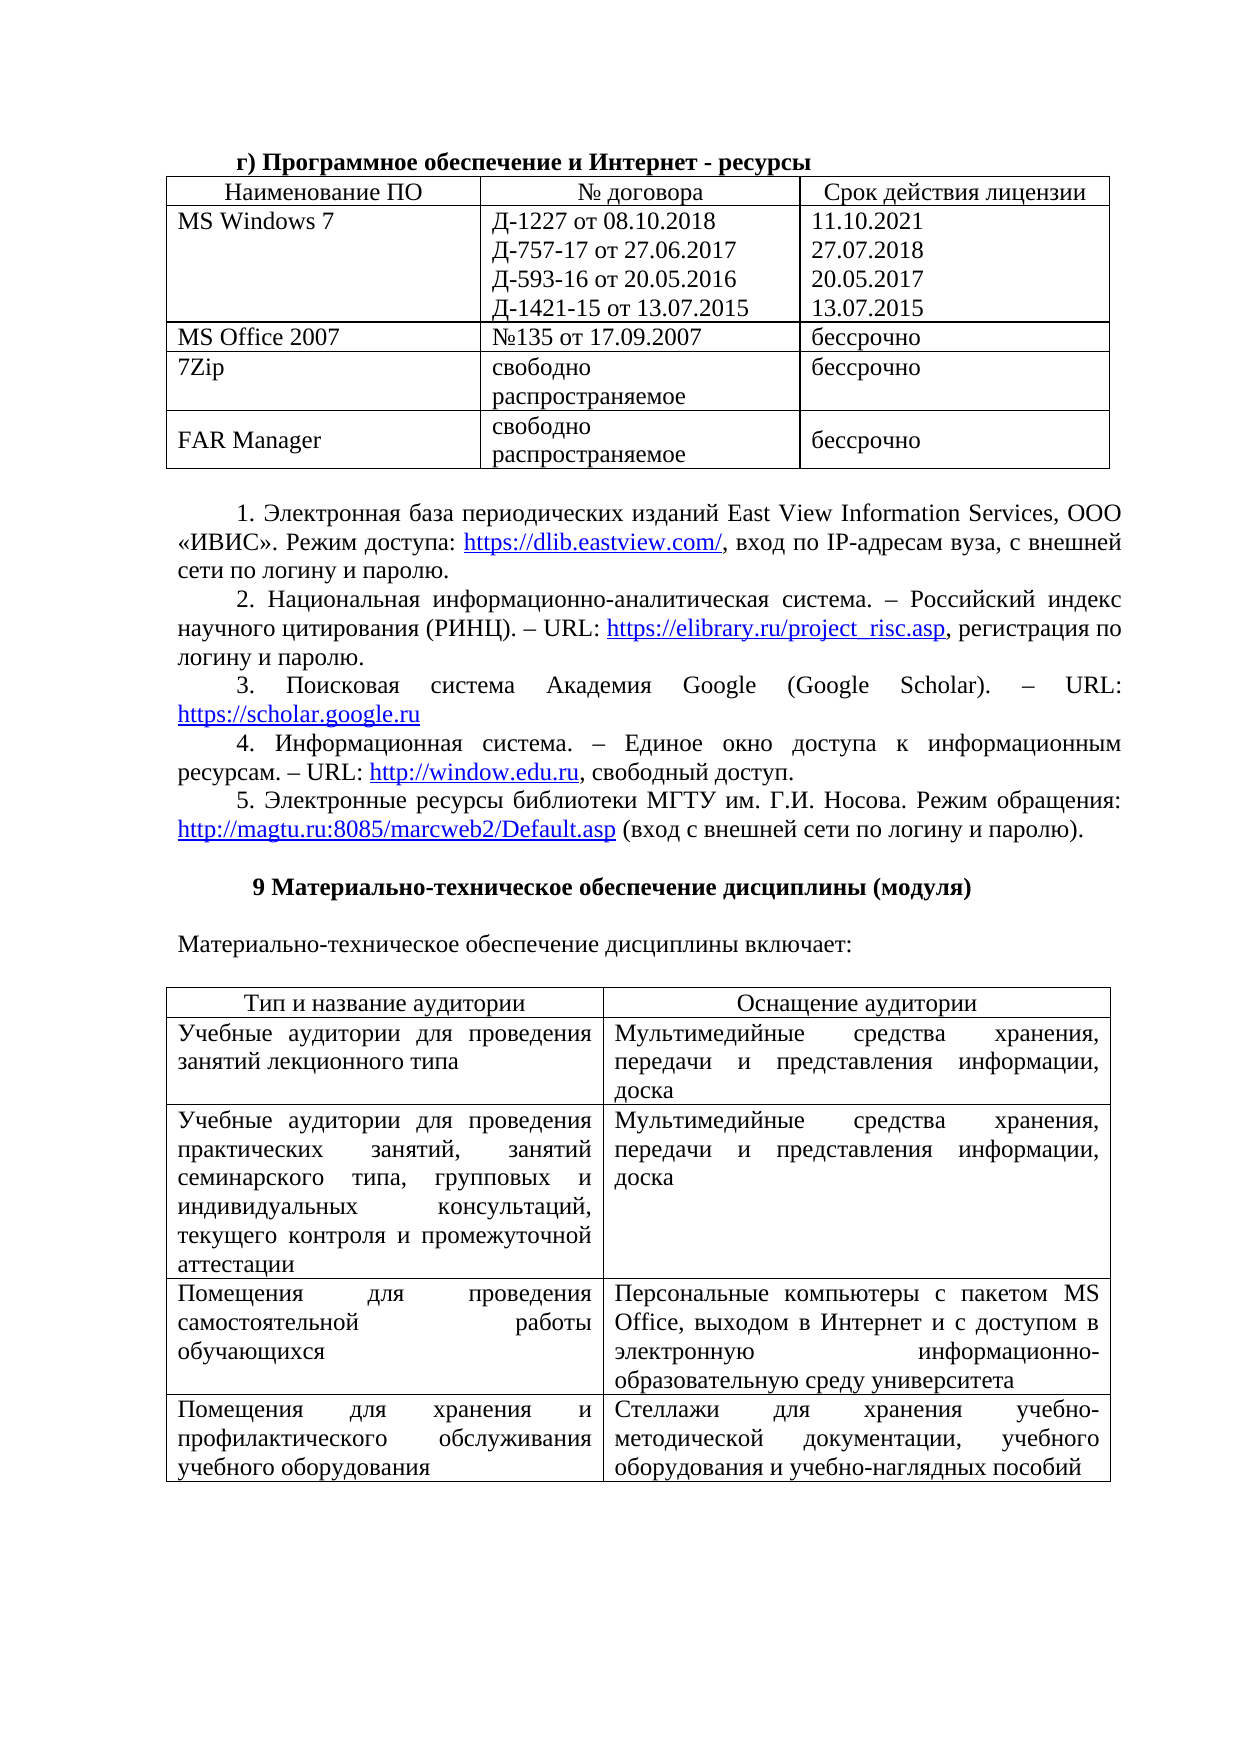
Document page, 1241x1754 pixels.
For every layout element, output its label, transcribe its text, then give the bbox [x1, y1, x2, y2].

table_cell 7Zip [167, 352, 480, 410]
table_header № договора [481, 177, 799, 205]
text 9 Материально-техническое обеспечение дисциплины (модуля) [177, 872, 1122, 901]
table_header Наименование ПО [167, 177, 480, 205]
table_cell Персональные компьютеры с пакетом MS Office, выходом в Интернет и с доступом в электронную информационно-образовательную среду университета [604, 1279, 1110, 1393]
table_cell бессрочно [801, 323, 1109, 351]
table_cell Учебные аудитории для проведения практических занятий, занятий семинарского типа, групповых и индивидуальных консультаций, текущего контроля и промежуточной аттестации [167, 1105, 603, 1277]
table_cell Мультимедийные средства хранения, передачи и представления информации, доска [604, 1105, 1110, 1277]
table_header Тип и название аудитории [167, 988, 603, 1017]
table_cell Д-1227 от 08.10.2018 Д-757-17 от 27.06.2017 Д-593-16 от 20.05.2016 Д-1421-15 от 13.07.2015 [481, 206, 799, 321]
table_cell бессрочно [801, 352, 1109, 410]
table_cell бессрочно [801, 411, 1109, 468]
table_cell Учебные аудитории для проведения занятий лекционного типа [167, 1018, 603, 1104]
table_cell Помещения для проведения самостоятельной работы обучающихся [167, 1279, 603, 1393]
table_cell свободно распространяемое [481, 352, 799, 410]
table_header Срок действия лицензии [801, 177, 1109, 205]
text 3. Поисковая система Академия Google (Google Scholar). – URL: https://scholar.google.ru [177, 671, 1122, 728]
table_cell MS Windows 7 [167, 206, 480, 321]
table_cell свободно распространяемое [481, 411, 799, 468]
table_cell Помещения для хранения и профилактического обслуживания учебного оборудования [167, 1395, 603, 1481]
text Материально-техническое обеспечение дисциплины включает: [177, 929, 1122, 958]
table_header Оснащение аудитории [604, 988, 1110, 1017]
table_cell Стеллажи для хранения учебно-методической документации, учебного оборудования и учебно-наглядных пособий [604, 1395, 1110, 1481]
table_cell MS Office 2007 [167, 323, 480, 351]
text 1. Электронная база периодических изданий East View Information Services, ООО «ИВИС». Режим доступа: https://dlib.eastview.com/, вход по IP-адресам вуза, с внешней сети по логину и паролю. [177, 498, 1122, 584]
table_cell 11.10.2021 27.07.2018 20.05.2017 13.07.2015 [801, 206, 1109, 321]
text 5. Электронные ресурсы библиотеки МГТУ им. Г.И. Носова. Режим обращения: http://magtu.ru:8085/marcweb2/Default.asp (вход с внешней сети по логину и паролю). [177, 786, 1122, 843]
table_cell FAR Manager [167, 411, 480, 468]
text 4. Информационная система. – Единое окно доступа к информационным ресурсам. – URL: http://window.edu.ru, свободный доступ. [177, 728, 1122, 786]
table_cell Мультимедийные средства хранения, передачи и представления информации, доска [604, 1018, 1110, 1104]
table_cell №135 от 17.09.2007 [481, 323, 799, 351]
text 2. Национальная информационно-аналитическая система. – Российский индекс научного цитирования (РИНЦ). – URL: https://elibrary.ru/project_risc.asp, регистрация по логину и паролю. [177, 584, 1122, 671]
text г) Программное обеспечение и Интернет - ресурсы [177, 147, 1122, 176]
